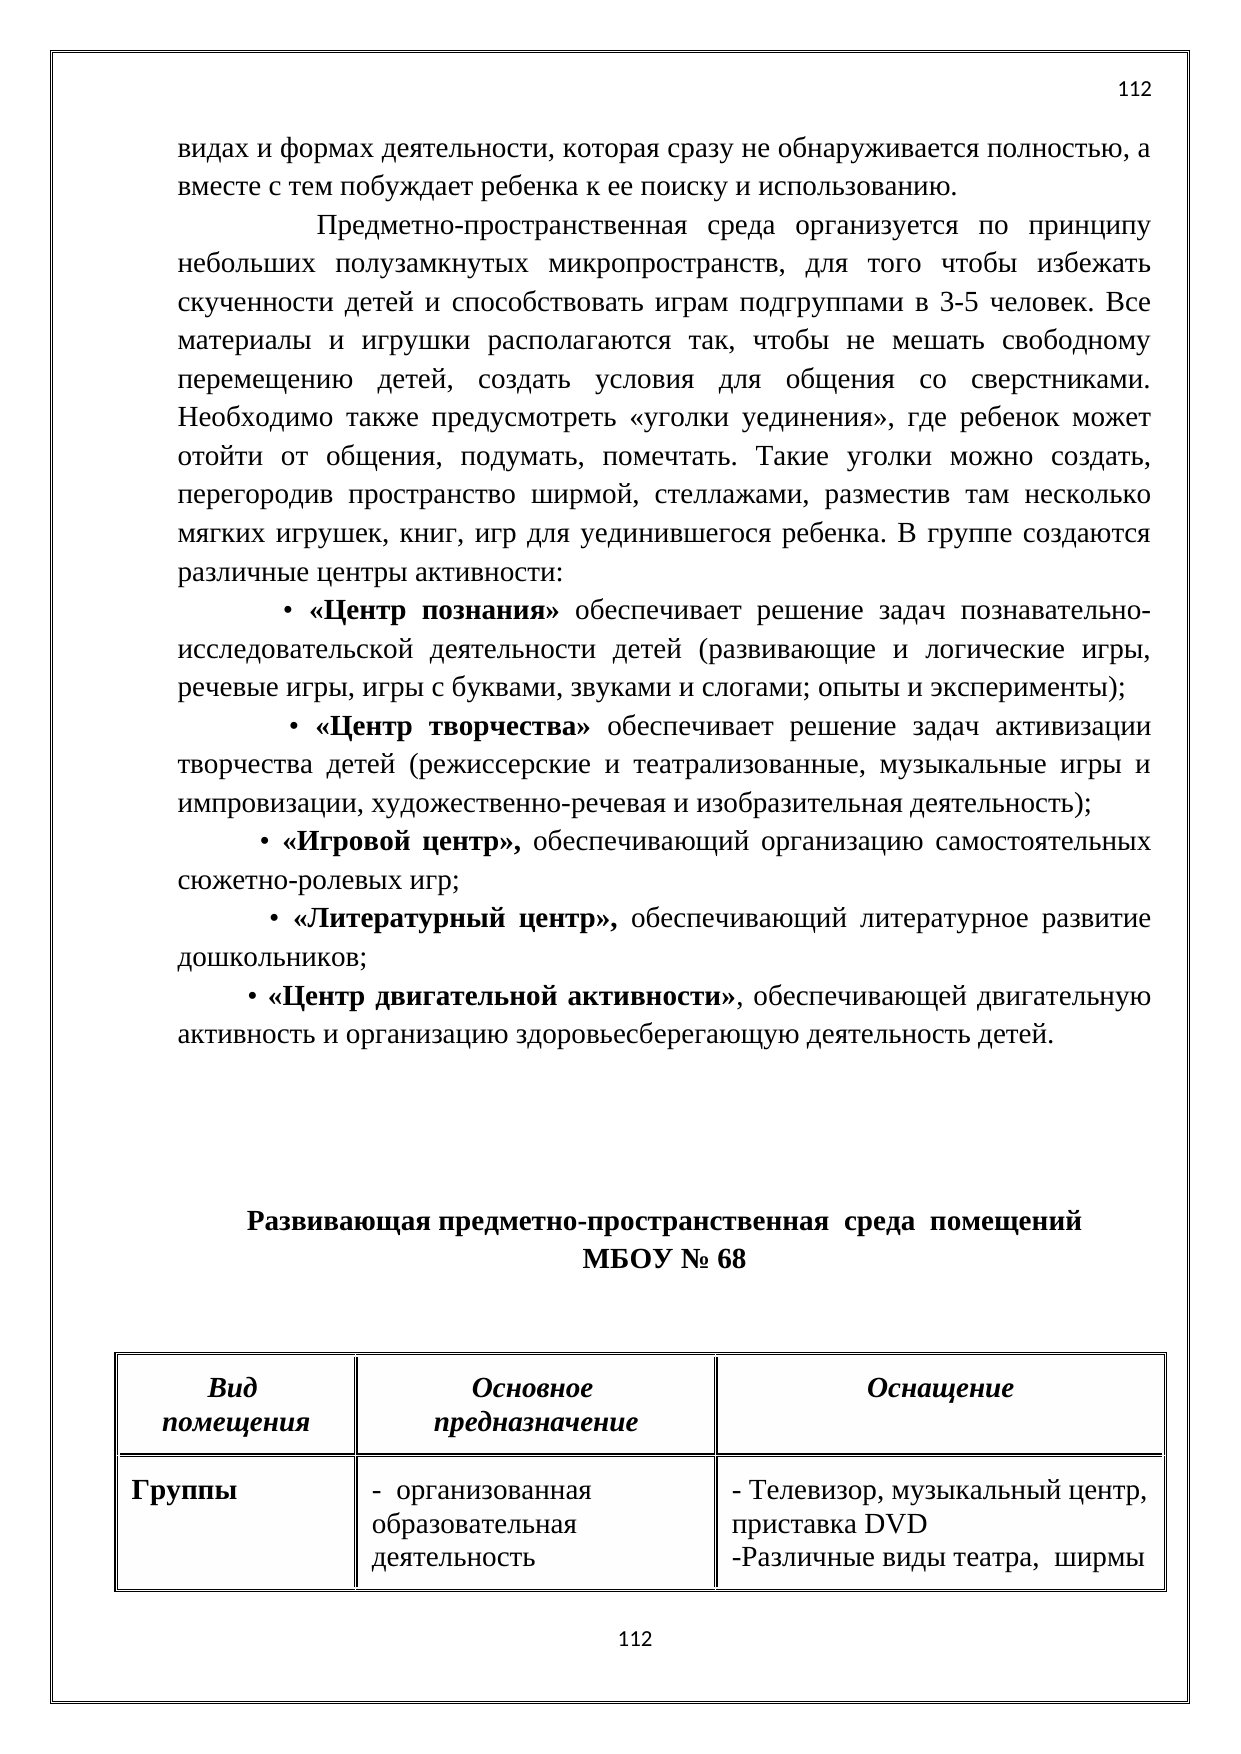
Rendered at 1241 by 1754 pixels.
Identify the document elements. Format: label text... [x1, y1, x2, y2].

text МБОУ № 68 [177, 1241, 1152, 1275]
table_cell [716, 1453, 1164, 1588]
text Предметно-пространственная среда организуется по принципу небольших полузамкнутых микропространств, для того чтобы избежать скученности детей и способствовать играм подгруппами в 3-5 человек. Все материалы и игрушки располагаются так, чтобы не мешать свободному перемещению детей, создать условия для общения со сверстниками. Необходимо также предусмотреть «уголки уединения», где ребенок может отойти от общения, подумать, помечтать. Такие уголки можно создать, перегородив пространство ширмой, стеллажами, разместив там несколько мягких игрушек, книг, игр для уединившегося ребенка. В группе создаются различные центры активности: [177, 207, 1152, 587]
text • «Игровой центр», обеспечивающий организацию самостоятельных сюжетно-ролевых игр; [177, 823, 1152, 896]
table_header Основное предназначение [356, 1353, 716, 1453]
text Развивающая предметно-пространственная среда помещений [177, 1203, 1152, 1236]
text • «Литературный центр», обеспечивающий литературное развитие дошкольников; [177, 901, 1152, 973]
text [177, 130, 1152, 202]
table_cell Группы [118, 1453, 356, 1588]
table_header Оснащение [716, 1355, 1164, 1453]
text • «Центр познания» обеспечивает решение задач познавательно-исследовательской деятельности детей (развивающие и логические игры, речевые игры, игры с буквами, звуками и слогами; опыты и эксперименты); [177, 592, 1152, 703]
table_header Вид помещения [116, 1353, 356, 1453]
text • «Центр двигательной активности», обеспечивающей двигательную активность и организацию здоровьесберегающую деятельность детей. [177, 978, 1152, 1050]
text • «Центр творчества» обеспечивает решение задач активизации творчества детей (режиссерские и театрализованные, музыкальные игры и импровизации, художественно-речевая и изобразительная деятельность); [177, 708, 1152, 818]
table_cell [356, 1453, 716, 1588]
